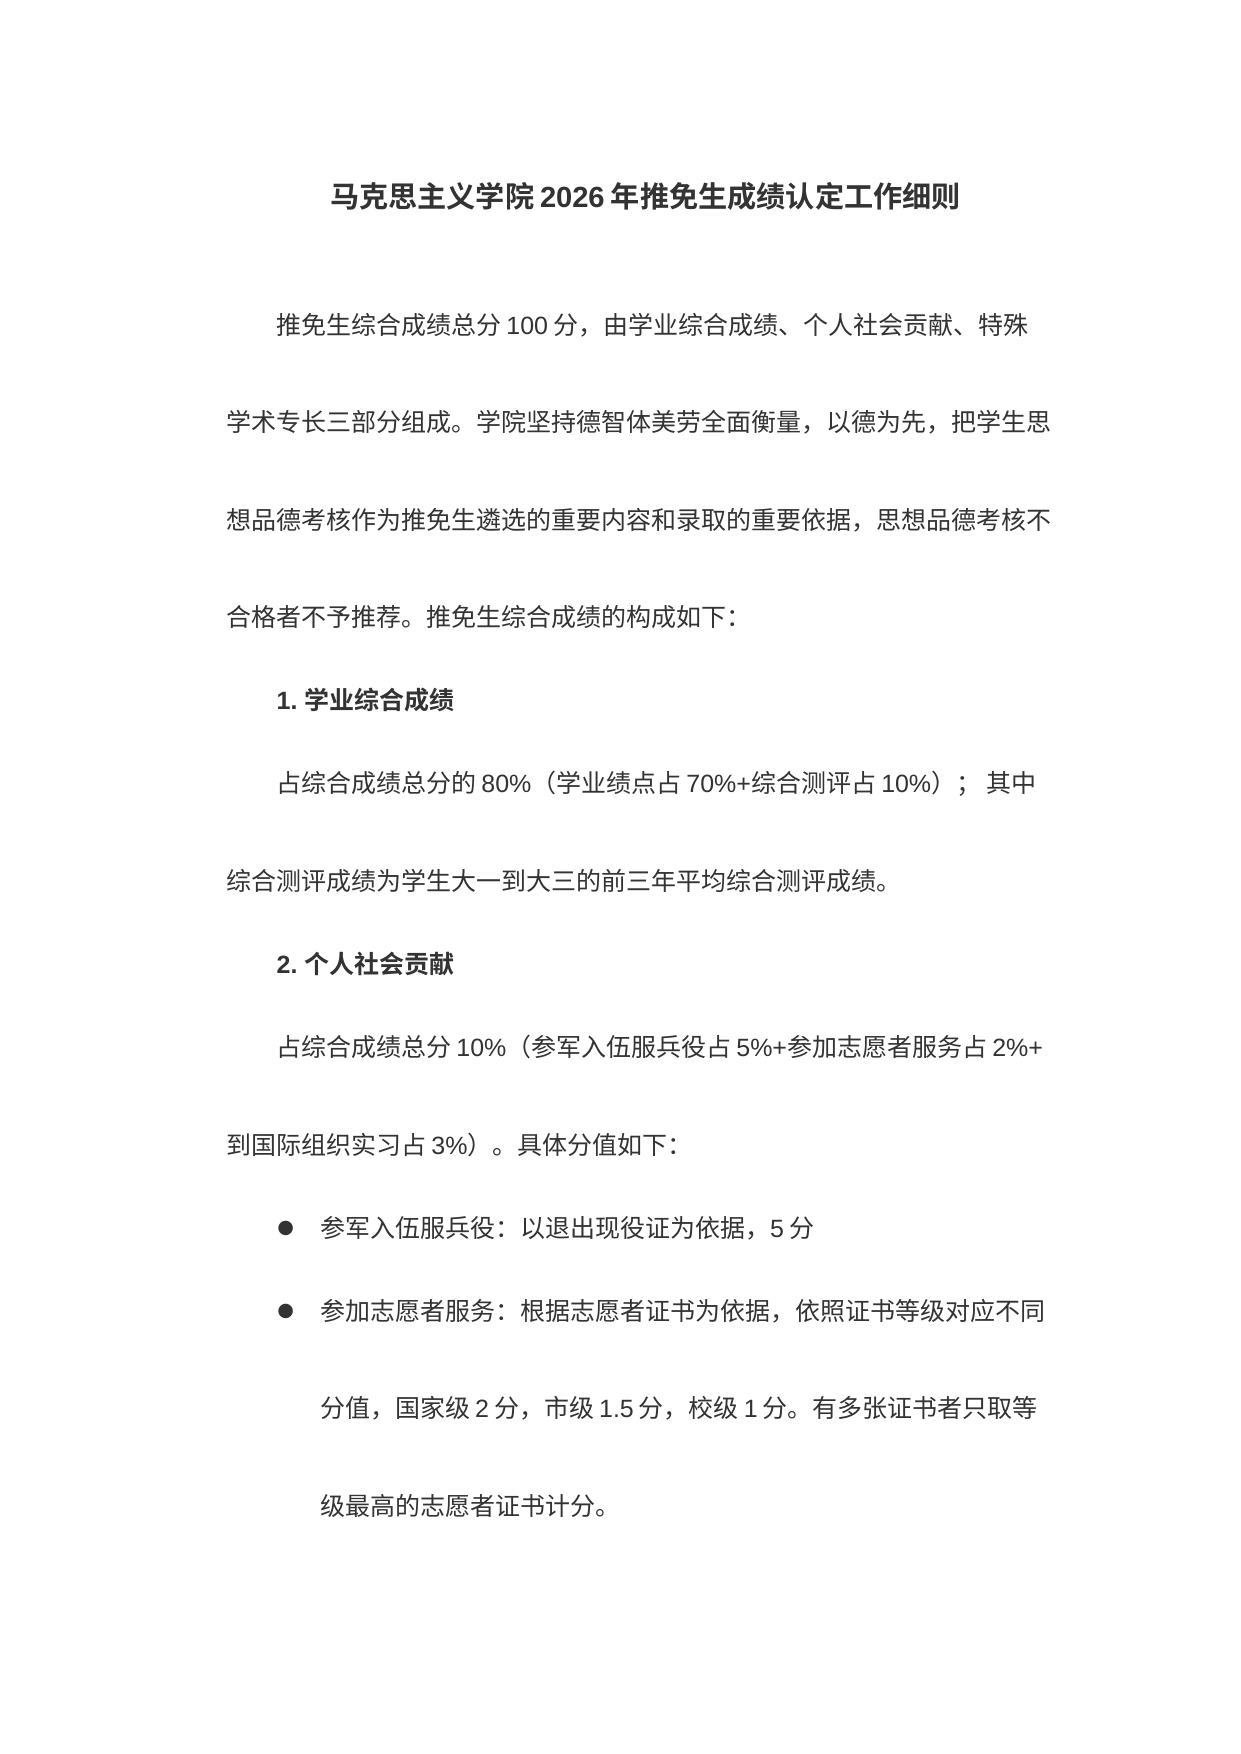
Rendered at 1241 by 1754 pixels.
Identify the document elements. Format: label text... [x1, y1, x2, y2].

list 参加志愿者服务：根据志愿者证书为依据，依照证书等级对应不同分值，国家级2分，市级1.5分，校级1分。有多张证书者只取等级最高的志愿者证书计分。 [276, 1277, 1053, 1537]
list 参军入伍服兵役：以退出现役证为依据，5分 [276, 1194, 1053, 1259]
text 马克思主义学院2026年推免生成绩认定工作细则 [187, 162, 1053, 227]
list 占综合成绩总分10%（参军入伍服兵役占5%+参加志愿者服务占2%+到国际组织实习占3%）。具体分值如下： [226, 1013, 1053, 1176]
list 推免生综合成绩总分100分，由学业综合成绩、个人社会贡献、特殊学术专长三部分组成。学院坚持德智体美劳全面衡量，以德为先，把学生思想品德考核作为推免生遴选的重要内容和录取的重要依据，思想品德考核不合格者不予推荐。推免生综合成绩的构成如下： [226, 291, 1053, 648]
list 2. 个人社会贡献 [226, 930, 1053, 995]
list 1. 学业综合成绩 [226, 666, 1053, 731]
list 占综合成绩总分的80%（学业绩点占70%+综合测评占10%）； 其中综合测评成绩为学生大一到大三的前三年平均综合测评成绩。 [226, 749, 1053, 912]
